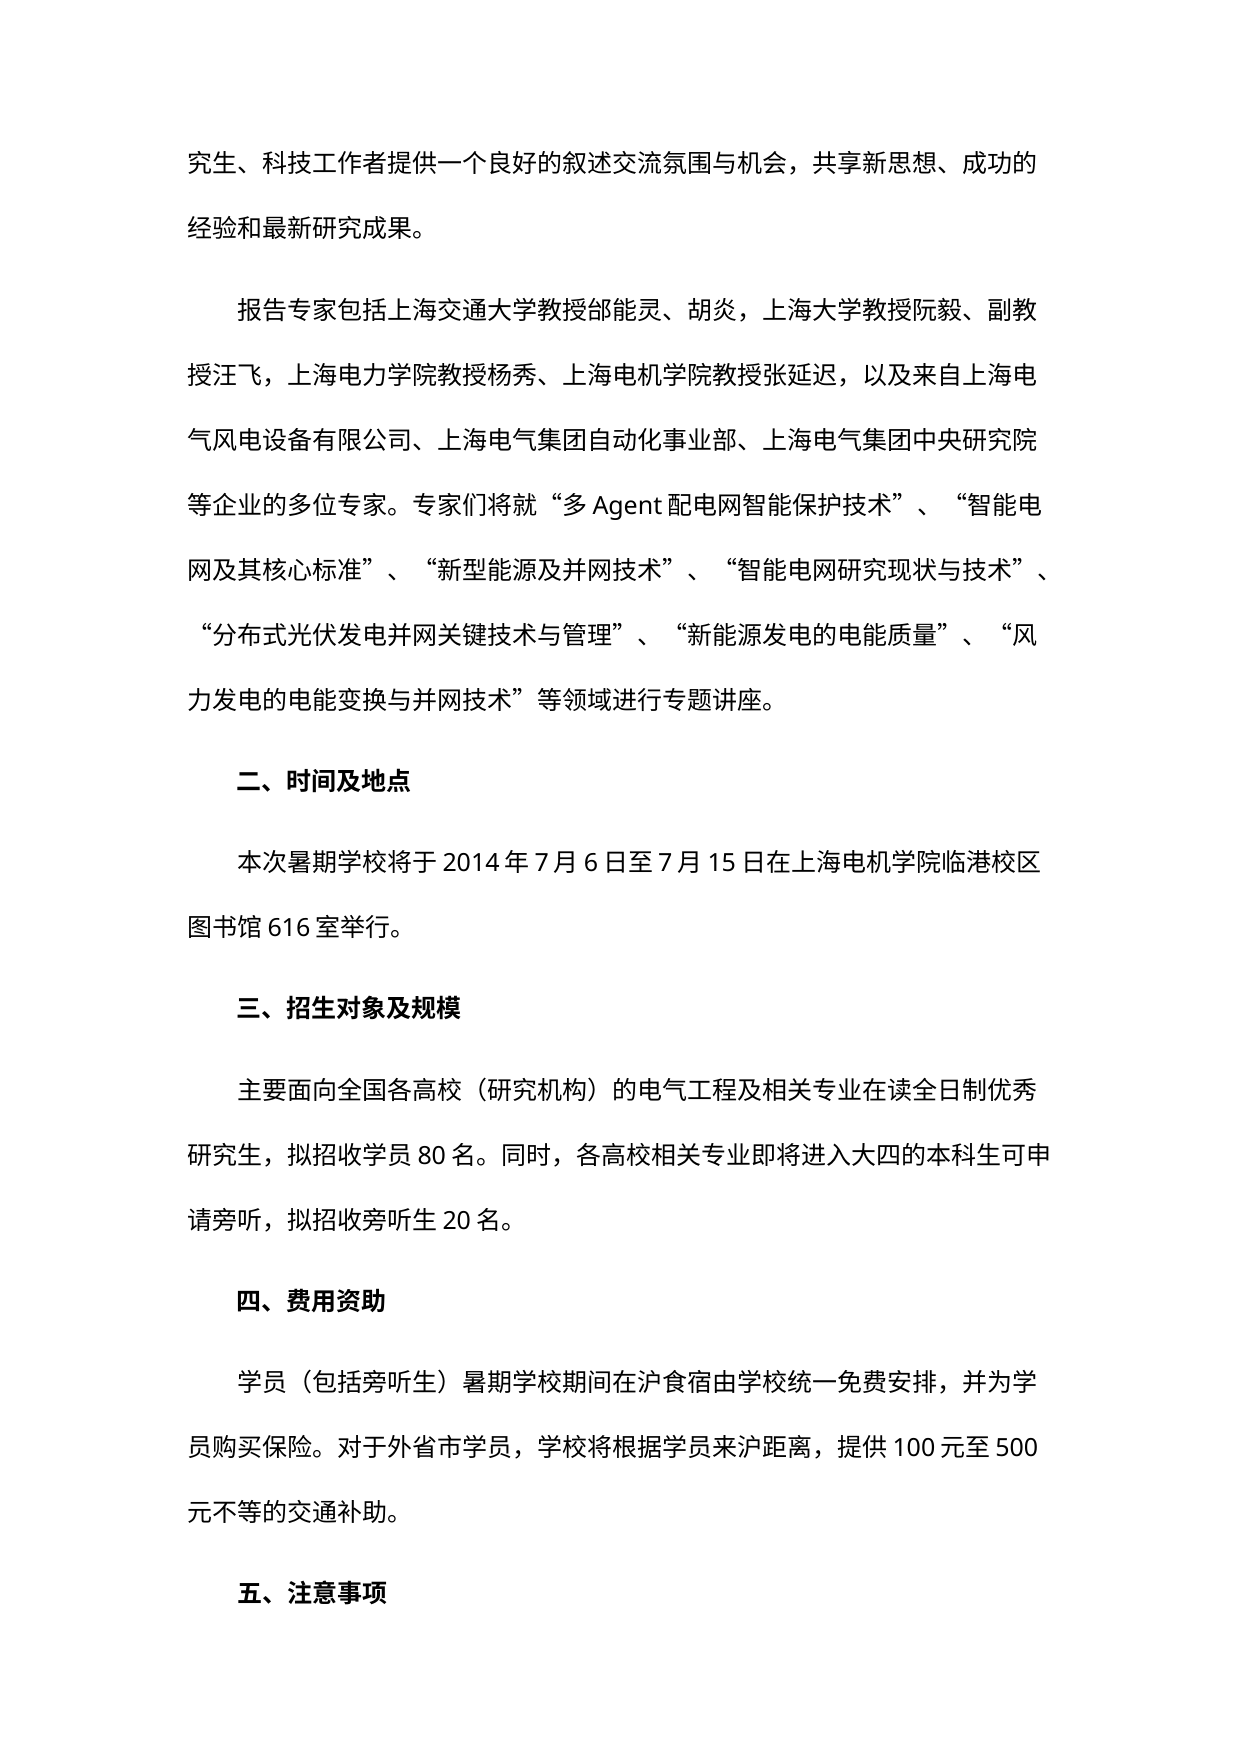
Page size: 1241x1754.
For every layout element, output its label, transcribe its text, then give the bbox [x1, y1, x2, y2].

text 本次暑期学校将于2014年7月6日至7月15日在上海电机学院临港校区图书馆616室举行。 [187, 828, 1053, 958]
text 报告专家包括上海交通大学教授邰能灵、胡炎，上海大学教授阮毅、副教授汪飞，上海电力学院教授杨秀、上海电机学院教授张延迟，以及来自上海电气风电设备有限公司、上海电气集团自动化事业部、上海电气集团中央研究院等企业的多位专家。专家们将就“多Agent配电网智能保护技术”、“智能电网及其核心标准”、“新型能源及并网技术”、“智能电网研究现状与技术”、“分布式光伏发电并网关键技术与管理”、“新能源发电的电能质量”、“风力发电的电能变换与并网技术”等领域进行专题讲座。 [187, 276, 1053, 731]
text 主要面向全国各高校（研究机构）的电气工程及相关专业在读全日制优秀研究生，拟招收学员80名。同时，各高校相关专业即将进入大四的本科生可申请旁听，拟招收旁听生20名。 [187, 1056, 1053, 1251]
text 二、时间及地点 [187, 747, 1053, 812]
text 四、费用资助 [187, 1267, 1053, 1332]
text 五、注意事项 [187, 1559, 1053, 1624]
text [187, 129, 1053, 259]
text 三、招生对象及规模 [187, 974, 1053, 1039]
text 学员（包括旁听生）暑期学校期间在沪食宿由学校统一免费安排，并为学员购买保险。对于外省市学员，学校将根据学员来沪距离，提供100元至500元不等的交通补助。 [187, 1348, 1053, 1543]
